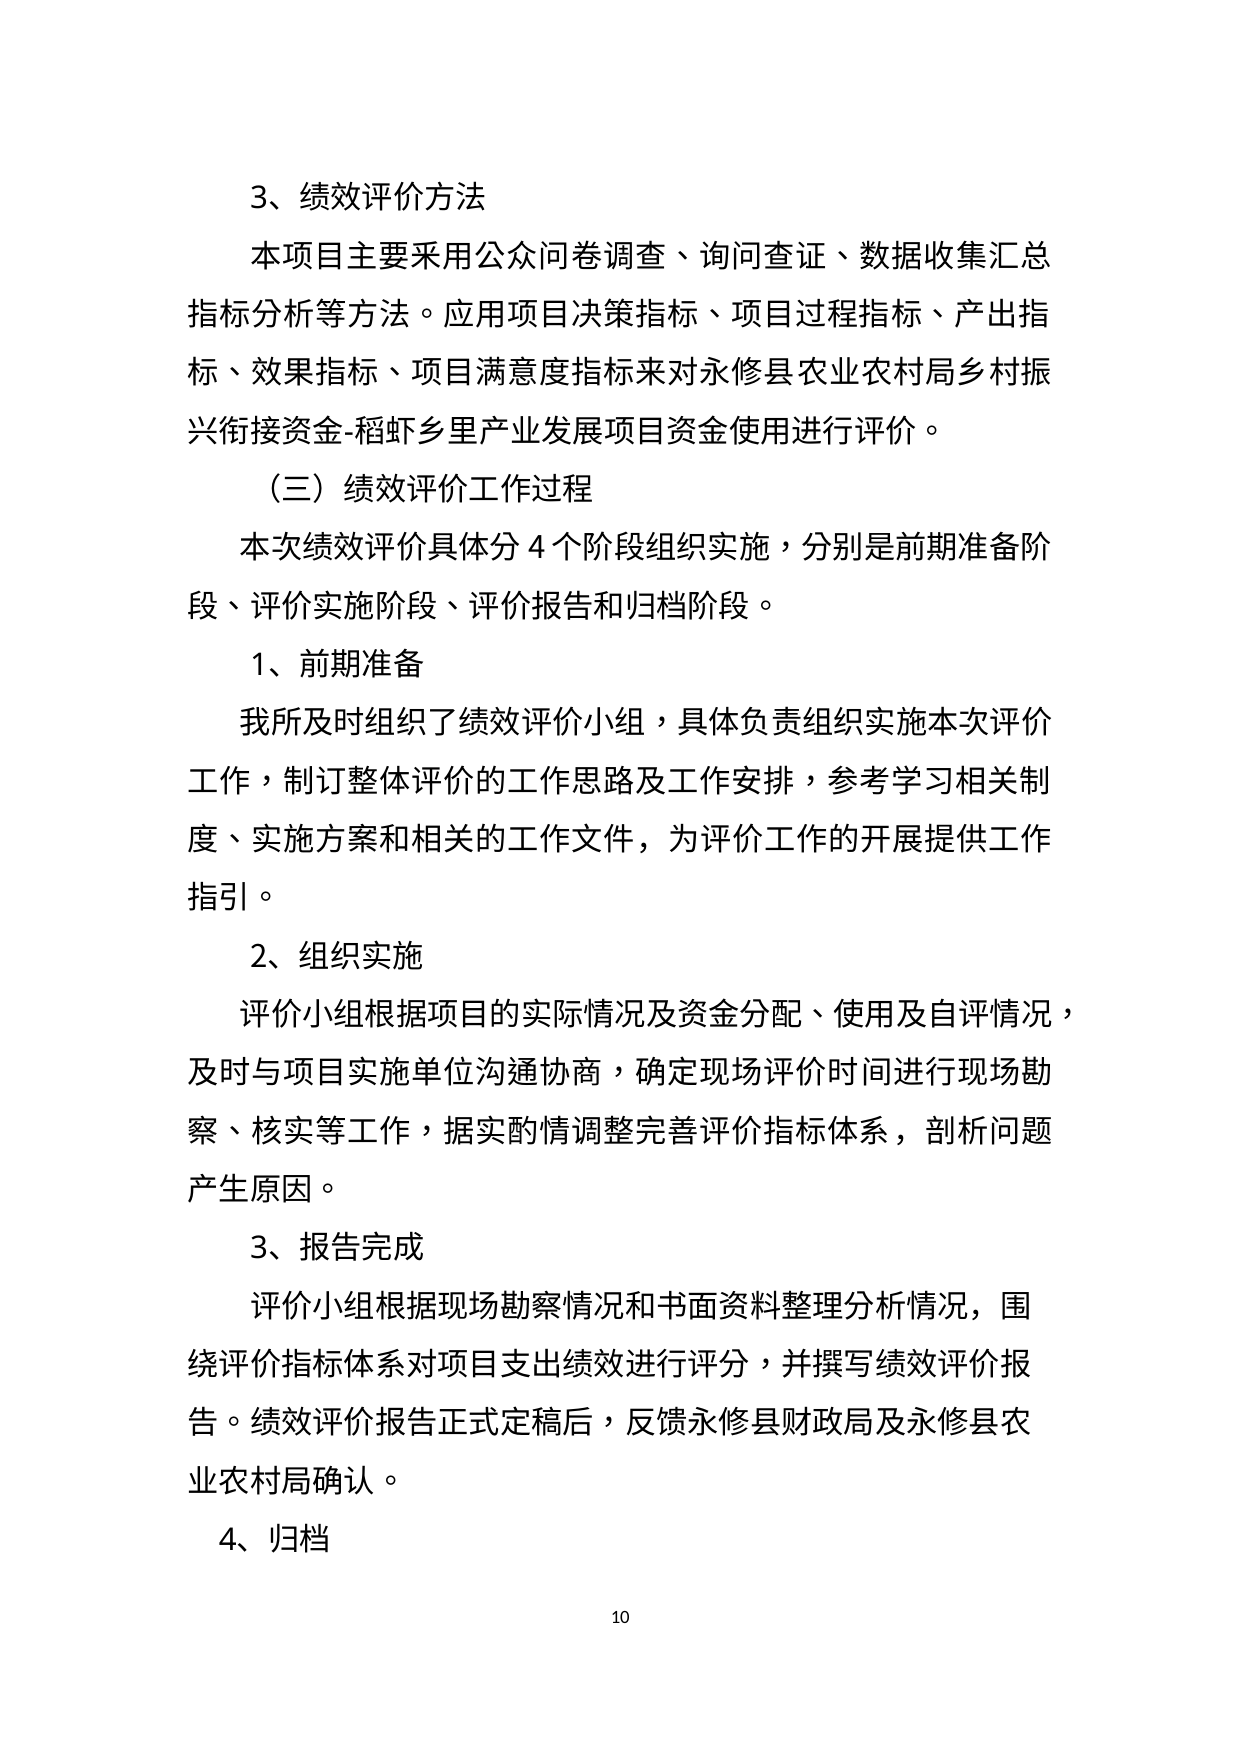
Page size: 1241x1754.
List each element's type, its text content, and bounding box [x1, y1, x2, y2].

text 3、绩效评价方法 [187, 162, 1053, 220]
text 我所及时组织了绩效评价小组，具体负责组织实施本次评价工作，制订整体评价的工作思路及工作安排，参考学习相关制度、实施方案和相关的工作文件，为评价工作的开展提供工作指引。 [187, 687, 1053, 920]
text 1、前期准备 [187, 629, 1053, 687]
text 3、报告完成 [187, 1212, 1053, 1270]
text 评价小组根据现场勘察情况和书面资料整理分析情况，围绕评价指标体系对项目支出绩效进行评分，并撰写绩效评价报告。绩效评价报告正式定稿后，反馈永修县财政局及永修县农业农村局确认。 [187, 1270, 1053, 1504]
text 评价小组根据项目的实际情况及资金分配、使用及自评情况，及时与项目实施单位沟通协商，确定现场评价时间进行现场勘察、核实等工作，据实酌情调整完善评价指标体系，剖析问题产生原因。 [187, 979, 1053, 1212]
text 4、归档 [187, 1504, 1053, 1562]
text （三）绩效评价工作过程 [187, 454, 1053, 512]
text 2、组织实施 [187, 920, 1053, 979]
text 本次绩效评价具体分4个阶段组织实施，分别是前期准备阶段、评价实施阶段、评价报告和归档阶段。 [187, 512, 1053, 629]
text 本项目主要釆用公众问卷调查、询问查证、数据收集汇总、指标分析等方法。应用项目决策指标、项目过程指标、产出指标、效果指标、项目满意度指标来对永修县农业农村局乡村振兴衔接资金-稻虾乡里产业发展项目资金使用进行评价。 [187, 220, 1053, 454]
